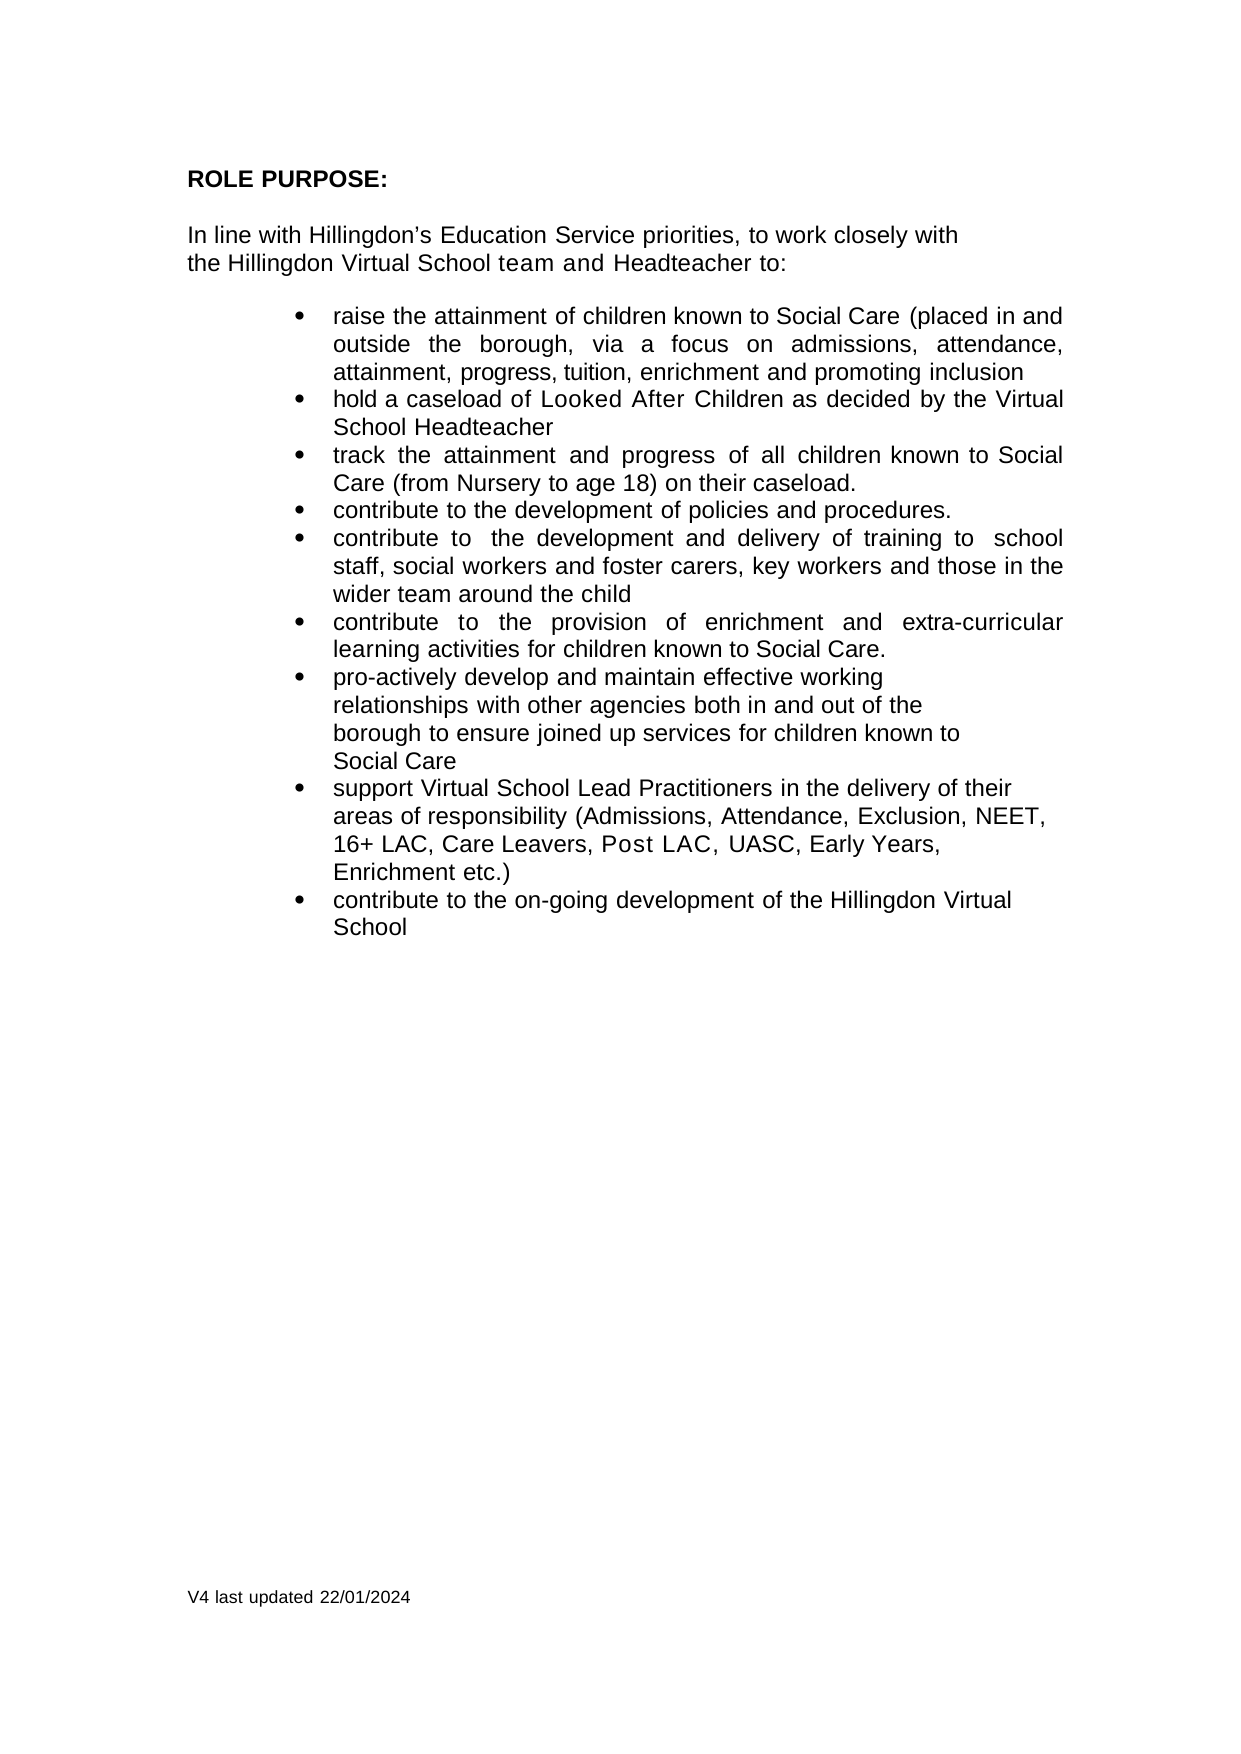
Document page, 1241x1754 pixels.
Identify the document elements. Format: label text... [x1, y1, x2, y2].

list contribute to the development and delivery of training to school staff, social workers and foster carers, key workers and those in the wider team around the child [295, 524, 1063, 607]
list hold a caseload of Looked After Children as decided by the Virtual School Headteacher [295, 385, 1063, 441]
list contribute to the development of policies and procedures. [295, 496, 1071, 524]
list track the attainment and progress of all children known to Social Care (from Nursery to age 18) on their caseload. [295, 441, 1063, 496]
list contribute to the on-going development of the Hillingdon Virtual School [295, 886, 1071, 941]
list contribute to the provision of enrichment and extra-curricular learning activities for children known to Social Care. [295, 607, 1063, 663]
text In line with Hillingdon’s Education Service priorities, to work closely with the Hillingdon Virtual School team and Headteacher to: [187, 221, 963, 276]
text ROLE PURPOSE: [187, 164, 1071, 192]
list support Virtual School Lead Practitioners in the delivery of their areas of responsibility (Admissions, Attendance, Exclusion, NEET, 16+ LAC, Care Leavers, Post LAC, UASC, Early Years, Enrichment etc.) [295, 774, 1052, 885]
list raise the attainment of children known to Social Care (placed in and outside the borough, via a focus on admissions, attendance, attainment, progress, tuition, enrichment and promoting inclusion [295, 302, 1063, 385]
list pro-actively develop and maintain effective working relationships with other agencies both in and out of the borough to ensure joined up services for children known to Social Care [295, 663, 1009, 774]
